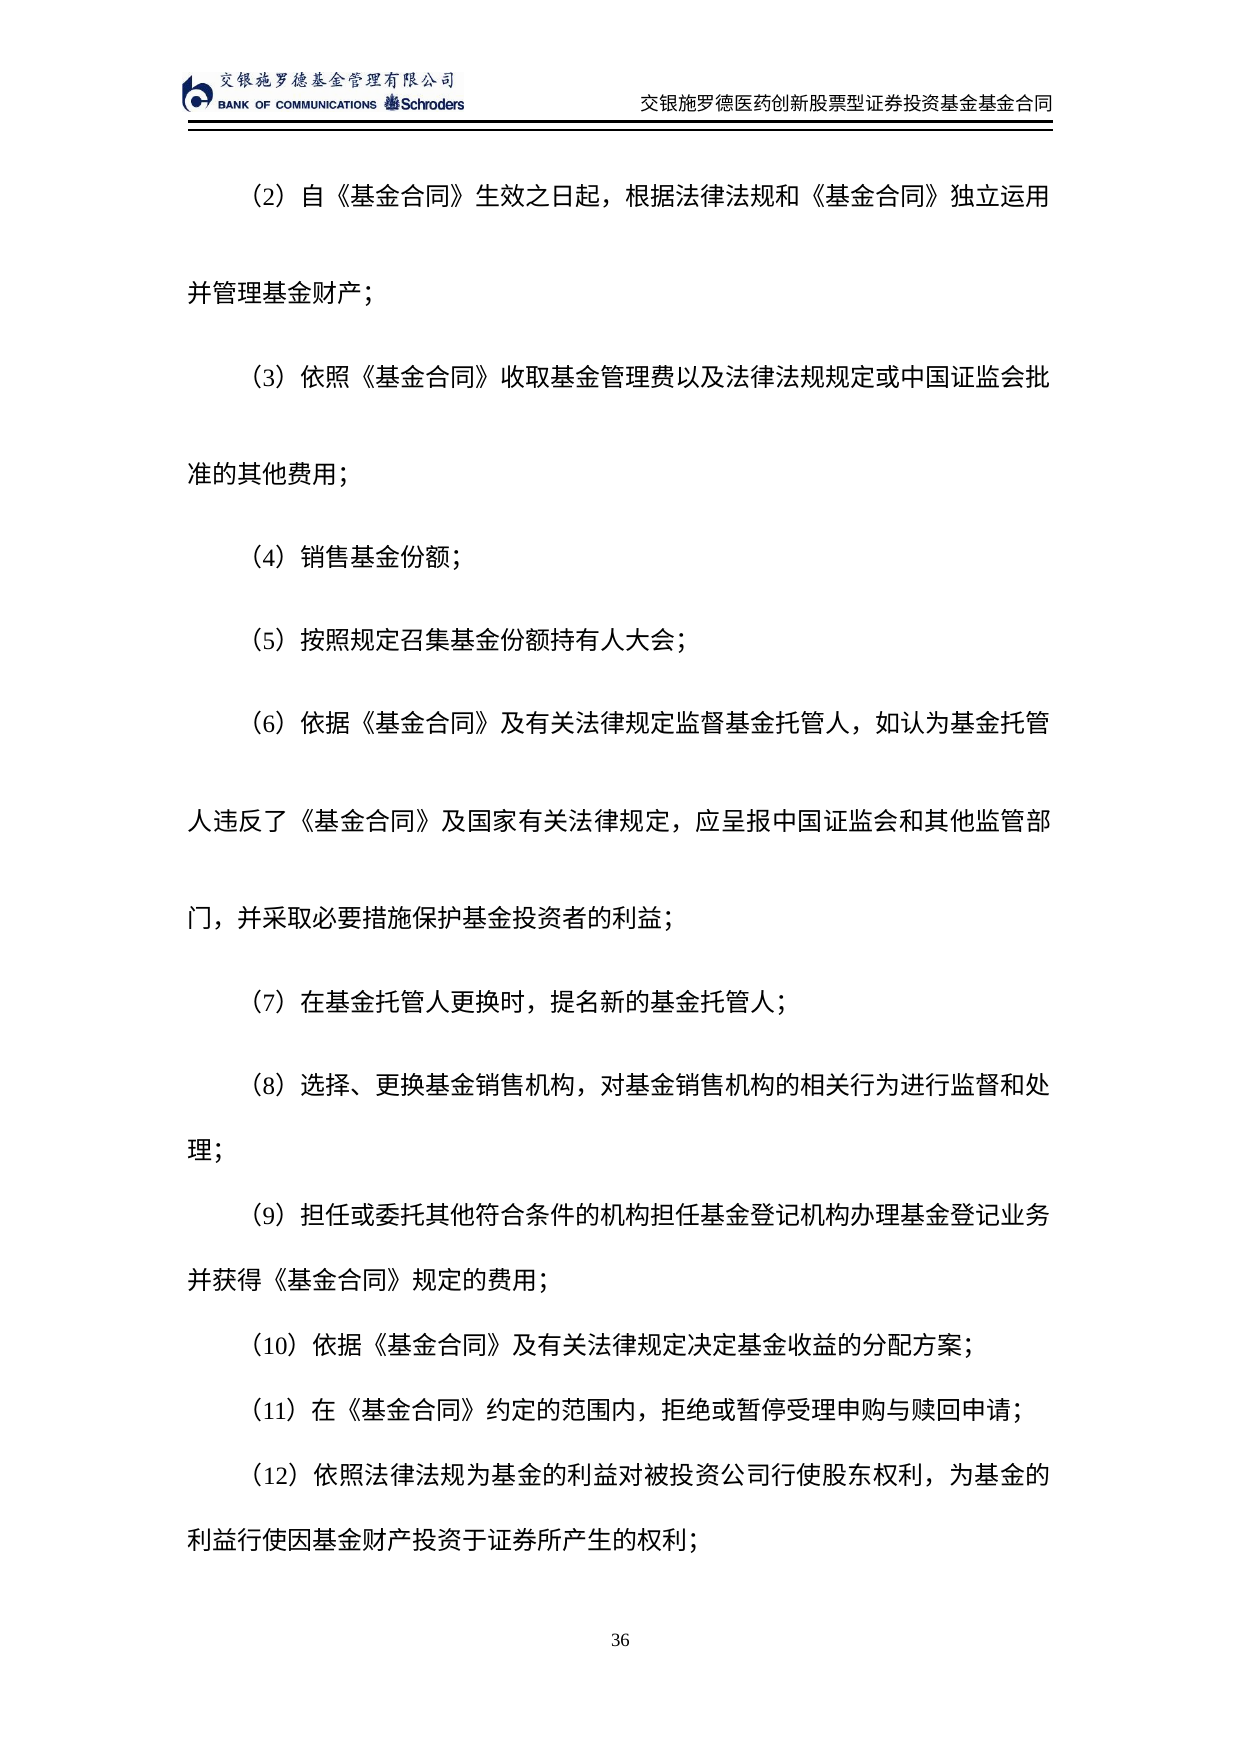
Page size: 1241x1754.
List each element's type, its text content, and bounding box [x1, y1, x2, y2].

text （11）在《基金合同》约定的范围内，拒绝或暂停受理申购与赎回申请； [187, 1376, 1053, 1441]
text （3）依照《基金合同》收取基金管理费以及法律法规规定或中国证监会批准的其他费用； [187, 343, 1053, 505]
text （12）依照法律法规为基金的利益对被投资公司行使股东权利，为基金的利益行使因基金财产投资于证券所产生的权利； [187, 1441, 1053, 1571]
text （2）自《基金合同》生效之日起，根据法律法规和《基金合同》独立运用并管理基金财产； [187, 162, 1053, 324]
text （10）依据《基金合同》及有关法律规定决定基金收益的分配方案； [187, 1311, 1053, 1376]
text （8）选择、更换基金销售机构，对基金销售机构的相关行为进行监督和处理； [187, 1051, 1053, 1181]
text （7）在基金托管人更换时，提名新的基金托管人； [187, 968, 1053, 1033]
text （6）依据《基金合同》及有关法律规定监督基金托管人，如认为基金托管人违反了《基金合同》及国家有关法律规定，应呈报中国证监会和其他监管部门，并采取必要措施保护基金投资者的利益； [187, 689, 1053, 949]
picture [182, 72, 464, 112]
text （5）按照规定召集基金份额持有人大会； [187, 606, 1053, 671]
text （4）销售基金份额； [187, 523, 1053, 588]
text （9）担任或委托其他符合条件的机构担任基金登记机构办理基金登记业务并获得《基金合同》规定的费用； [187, 1181, 1053, 1311]
